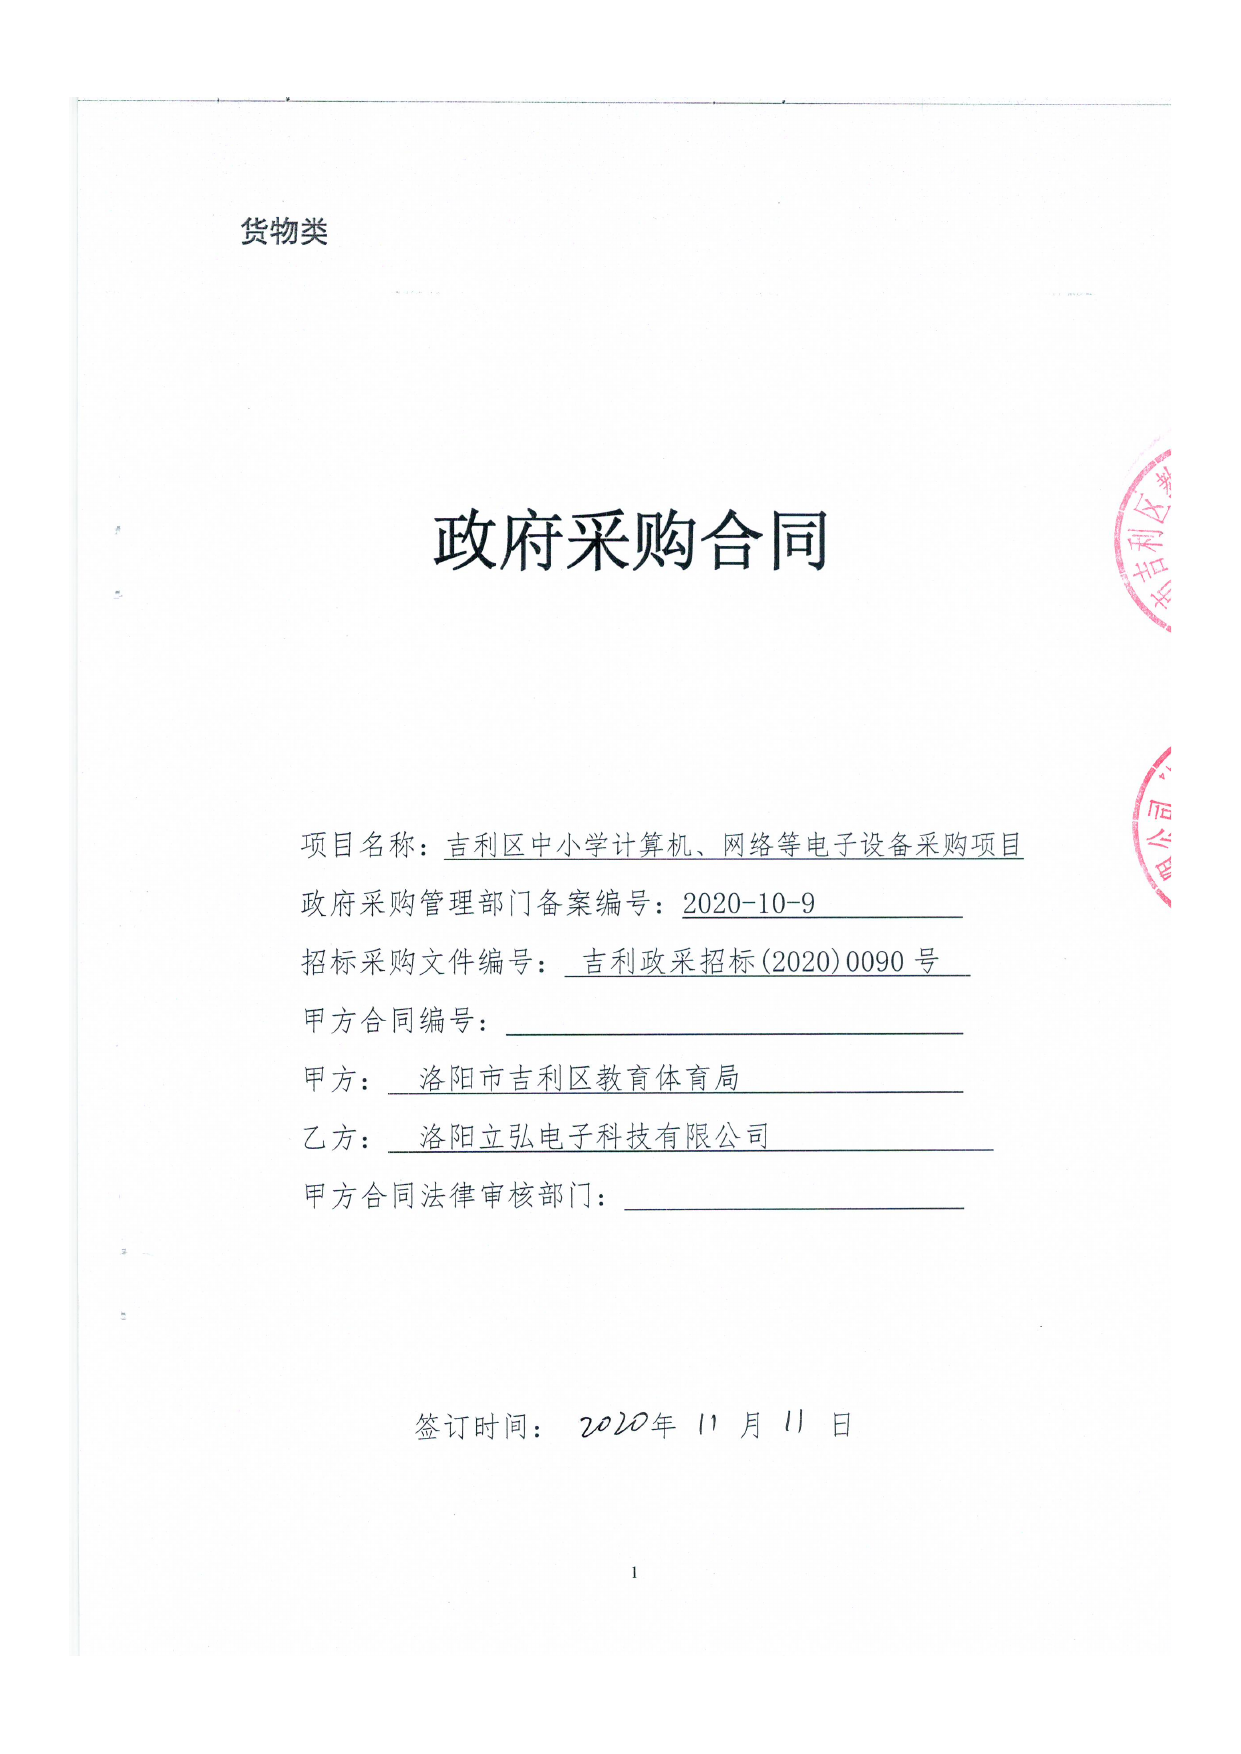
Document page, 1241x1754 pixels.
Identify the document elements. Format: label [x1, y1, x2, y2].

picture [69, 97, 1172, 1656]
